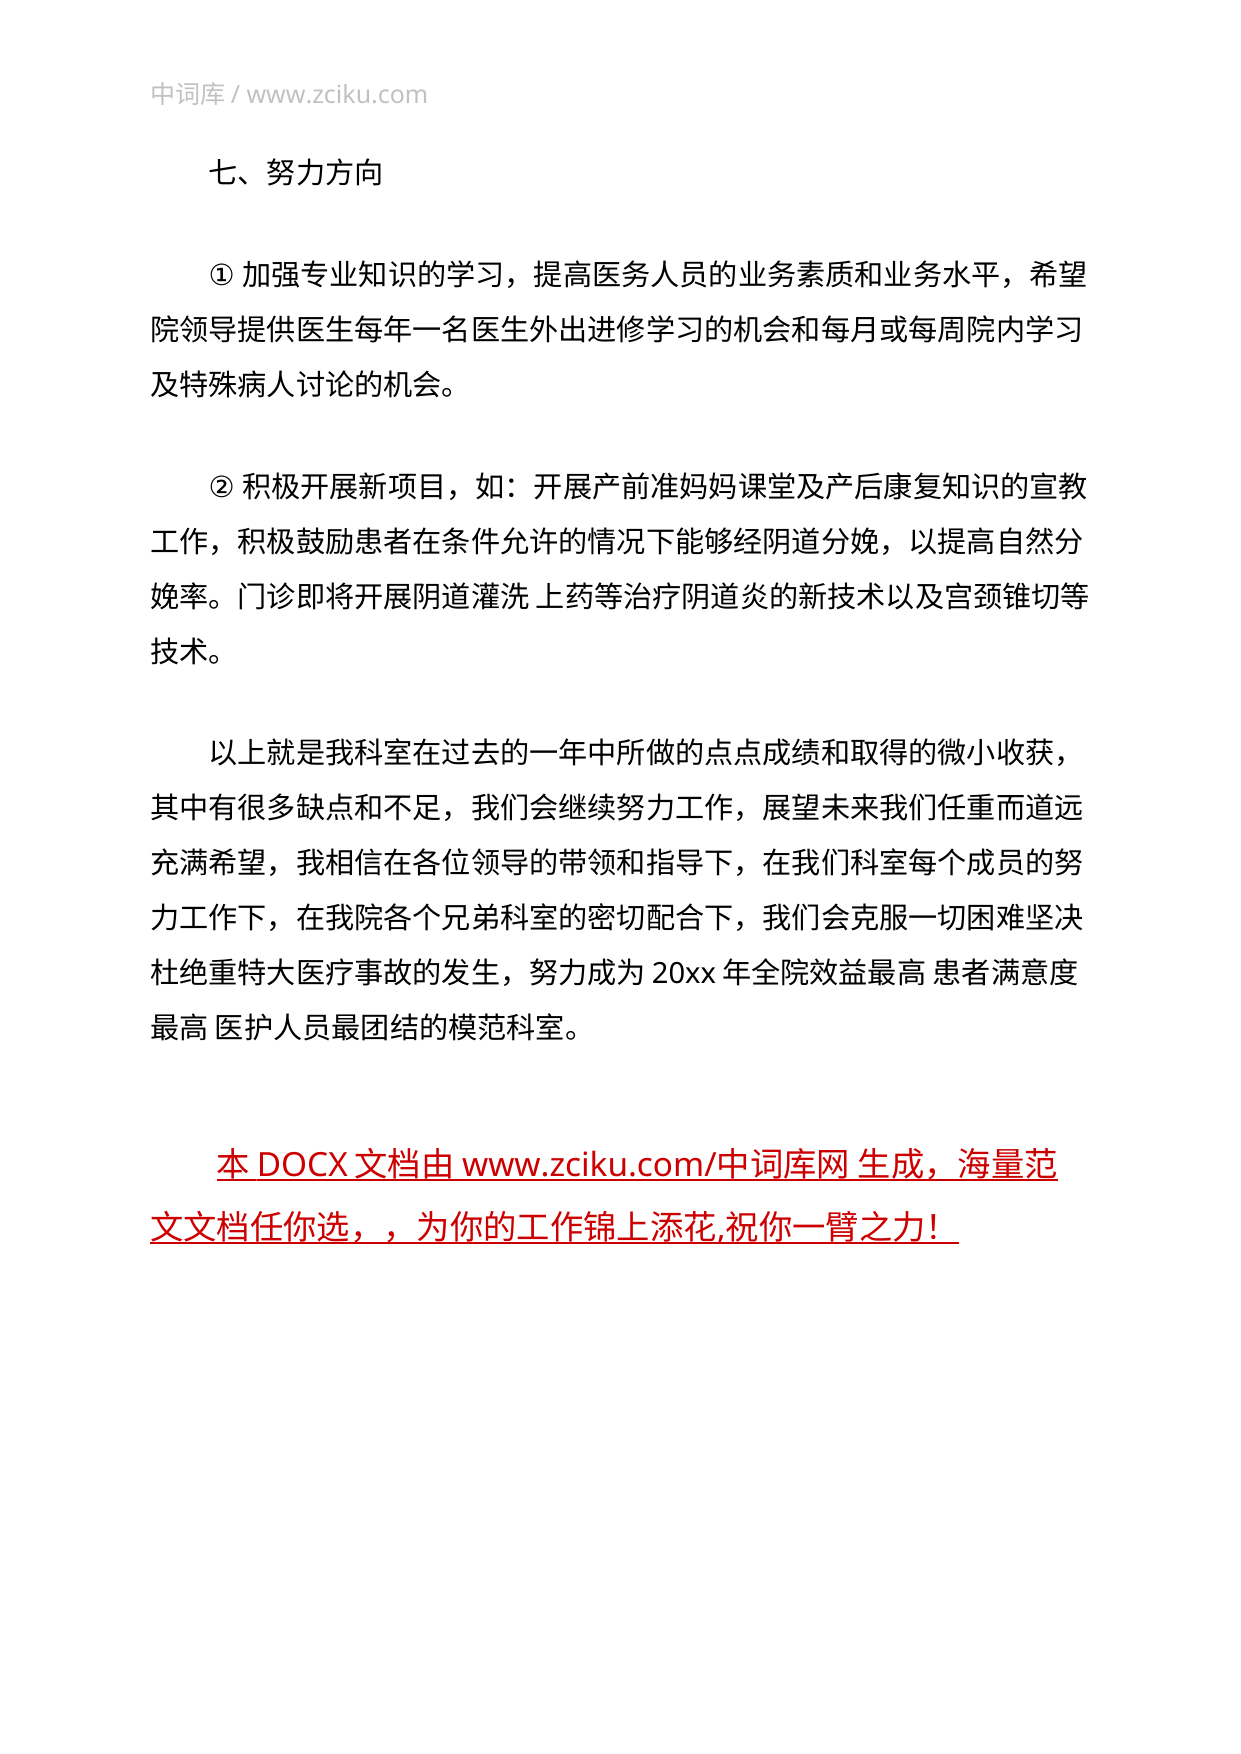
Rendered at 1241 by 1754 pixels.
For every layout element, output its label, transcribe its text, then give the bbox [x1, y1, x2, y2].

text 以上就是我科室在过去的一年中所做的点点成绩和取得的微小收获，其中有很多缺点和不足，我们会继续努力工作，展望未来我们任重而道远充满希望，我相信在各位领导的带领和指导下，在我们科室每个成员的努力工作下，在我院各个兄弟科室的密切配合下，我们会克服一切困难坚决杜绝重特大医疗事故的发生，努力成为20xx年全院效益最高 患者满意度最高 医护人员最团结的模范科室。 [150, 730, 1090, 1047]
text 七、努力方向 [150, 150, 1090, 192]
text ① 加强专业知识的学习，提高医务人员的业务素质和业务水平，希望院领导提供医生每年一名医生外出进修学习的机会和每月或每周院内学习及特殊病人讨论的机会。 [150, 252, 1090, 404]
text 本DOCX文档由 www.zciku.com/中词库网 生成，海量范文文档任你选，，为你的工作锦上添花,祝你一臂之力！ [150, 1138, 1090, 1249]
text ② 积极开展新项目，如：开展产前准妈妈课堂及产后康复知识的宣教工作，积极鼓励患者在条件允许的情况下能够经阴道分娩，以提高自然分娩率。门诊即将开展阴道灌洗 上药等治疗阴道炎的新技术以及宫颈锥切等技术。 [150, 463, 1090, 671]
